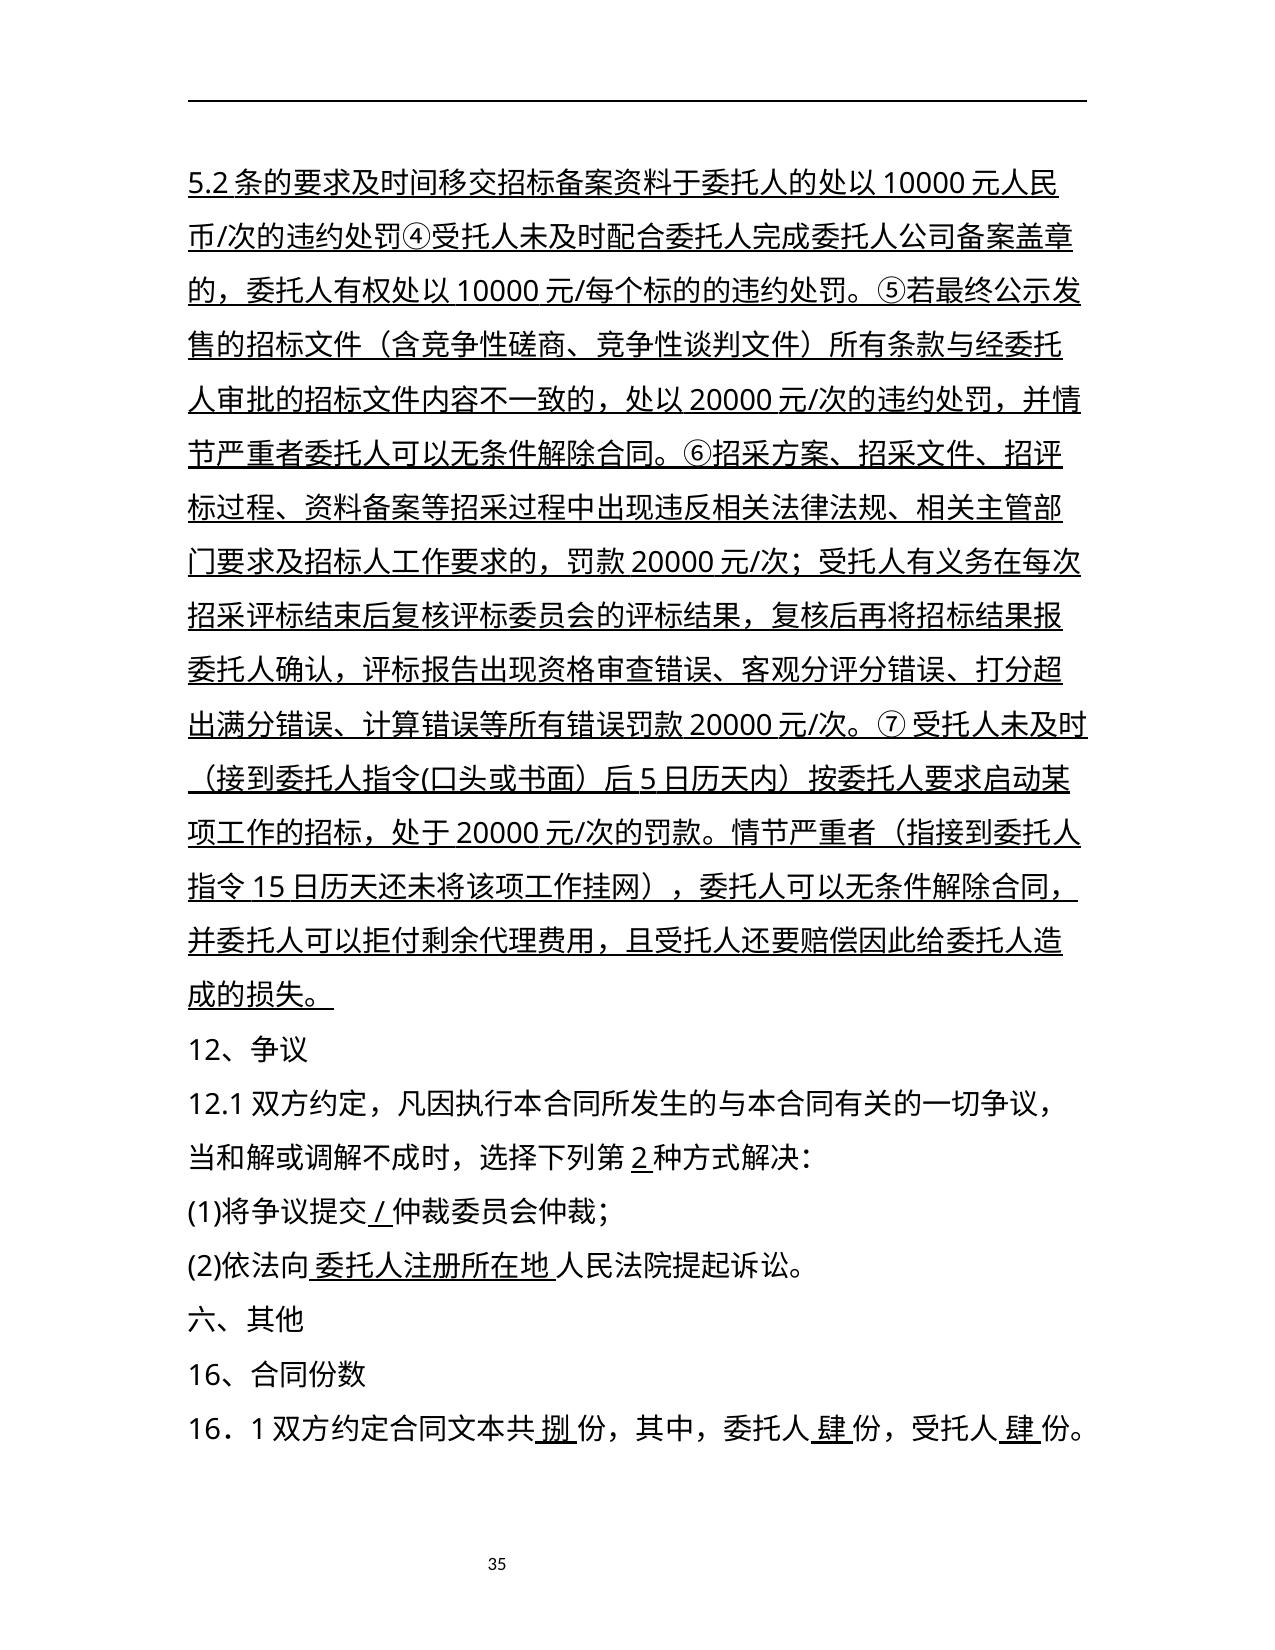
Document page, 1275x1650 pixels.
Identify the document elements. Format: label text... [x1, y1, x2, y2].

text (2)依法向 委托人注册所在地 人民法院提起诉讼。 [187, 1233, 1087, 1287]
text (1)将争议提交 / 仲裁委员会仲裁； [187, 1179, 1087, 1233]
text 12、争议 [187, 1017, 1087, 1071]
text 六、其他 [187, 1287, 1087, 1342]
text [187, 150, 1087, 737]
text 16．1双方约定合同文本共 捌 份，其中，委托人 肆 份，受托人 肆 份。 [187, 1396, 1087, 1450]
text 12.1双方约定，凡因执行本合同所发生的与本合同有关的一切争议，当和解或调解不成时，选择下列第2种方式解决： [187, 1071, 1087, 1179]
text 16、合同份数 [187, 1342, 1087, 1396]
